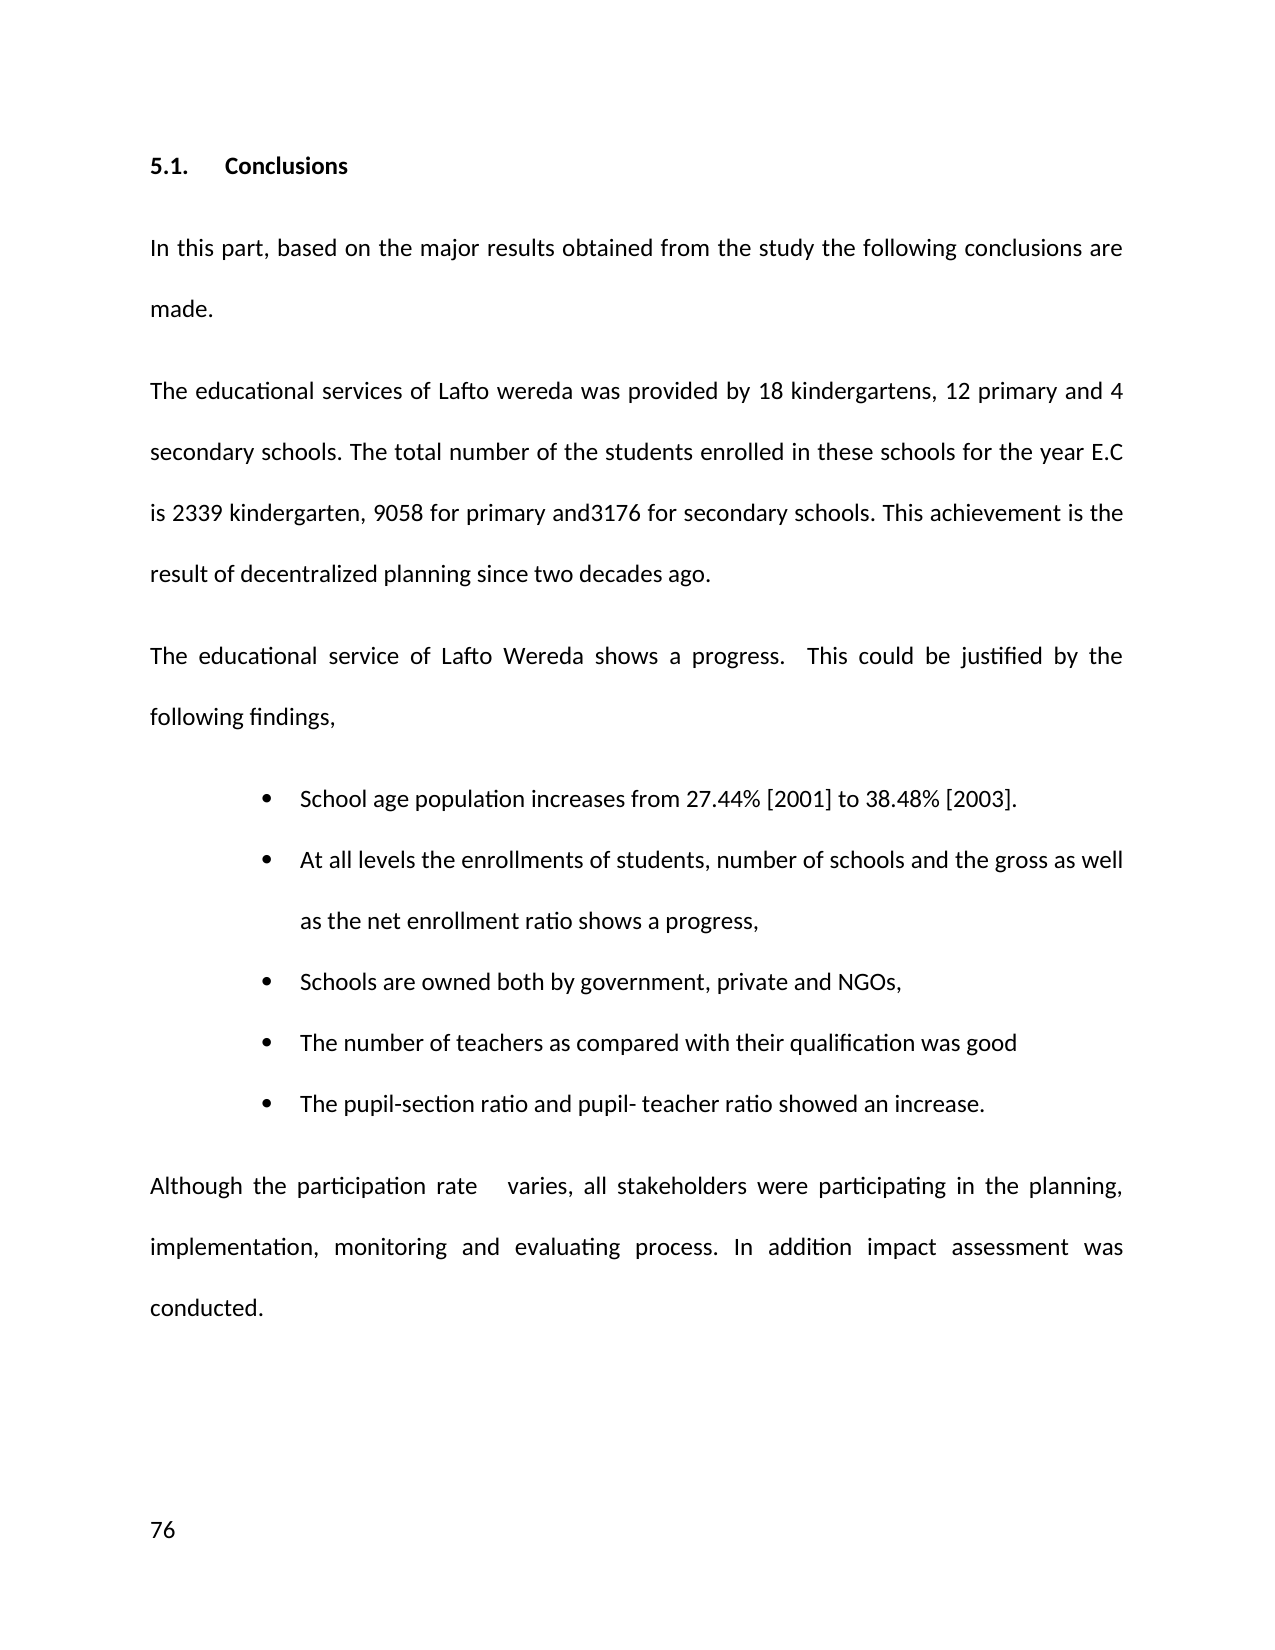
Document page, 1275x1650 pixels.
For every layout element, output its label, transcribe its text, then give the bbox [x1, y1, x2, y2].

list At all levels the enrollments of students, number of schools and the gross as well as the net enrollment ratio shows a progress, [262, 844, 1125, 935]
text 5.1. Conclusions [150, 150, 1125, 181]
list Schools are owned both by government, private and NGOs, [262, 966, 1125, 996]
text Although the participation rate varies, all stakeholders were participating in the planning, implementation, monitoring and evaluating process. In addition impact assessment was conducted. [150, 1170, 1125, 1322]
list The pupil-section ratio and pupil- teacher ratio showed an increase. [262, 1088, 1125, 1118]
list The number of teachers as compared with their qualification was good [262, 1027, 1125, 1057]
text The educational service of Lafto Wereda shows a progress. This could be justified by the following findings, [150, 640, 1125, 731]
text In this part, based on the major results obtained from the study the following conclusions are made. [150, 232, 1125, 323]
text The educational services of Lafto wereda was provided by 18 kindergartens, 12 primary and 4 secondary schools. The total number of the students enrolled in these schools for the year E.C is 2339 kindergarten, 9058 for primary and3176 for secondary schools. This achievement is the result of decentralized planning since two decades ago. [150, 375, 1125, 588]
list School age population increases from 27.44% [2001] to 38.48% [2003]. [262, 783, 1125, 813]
